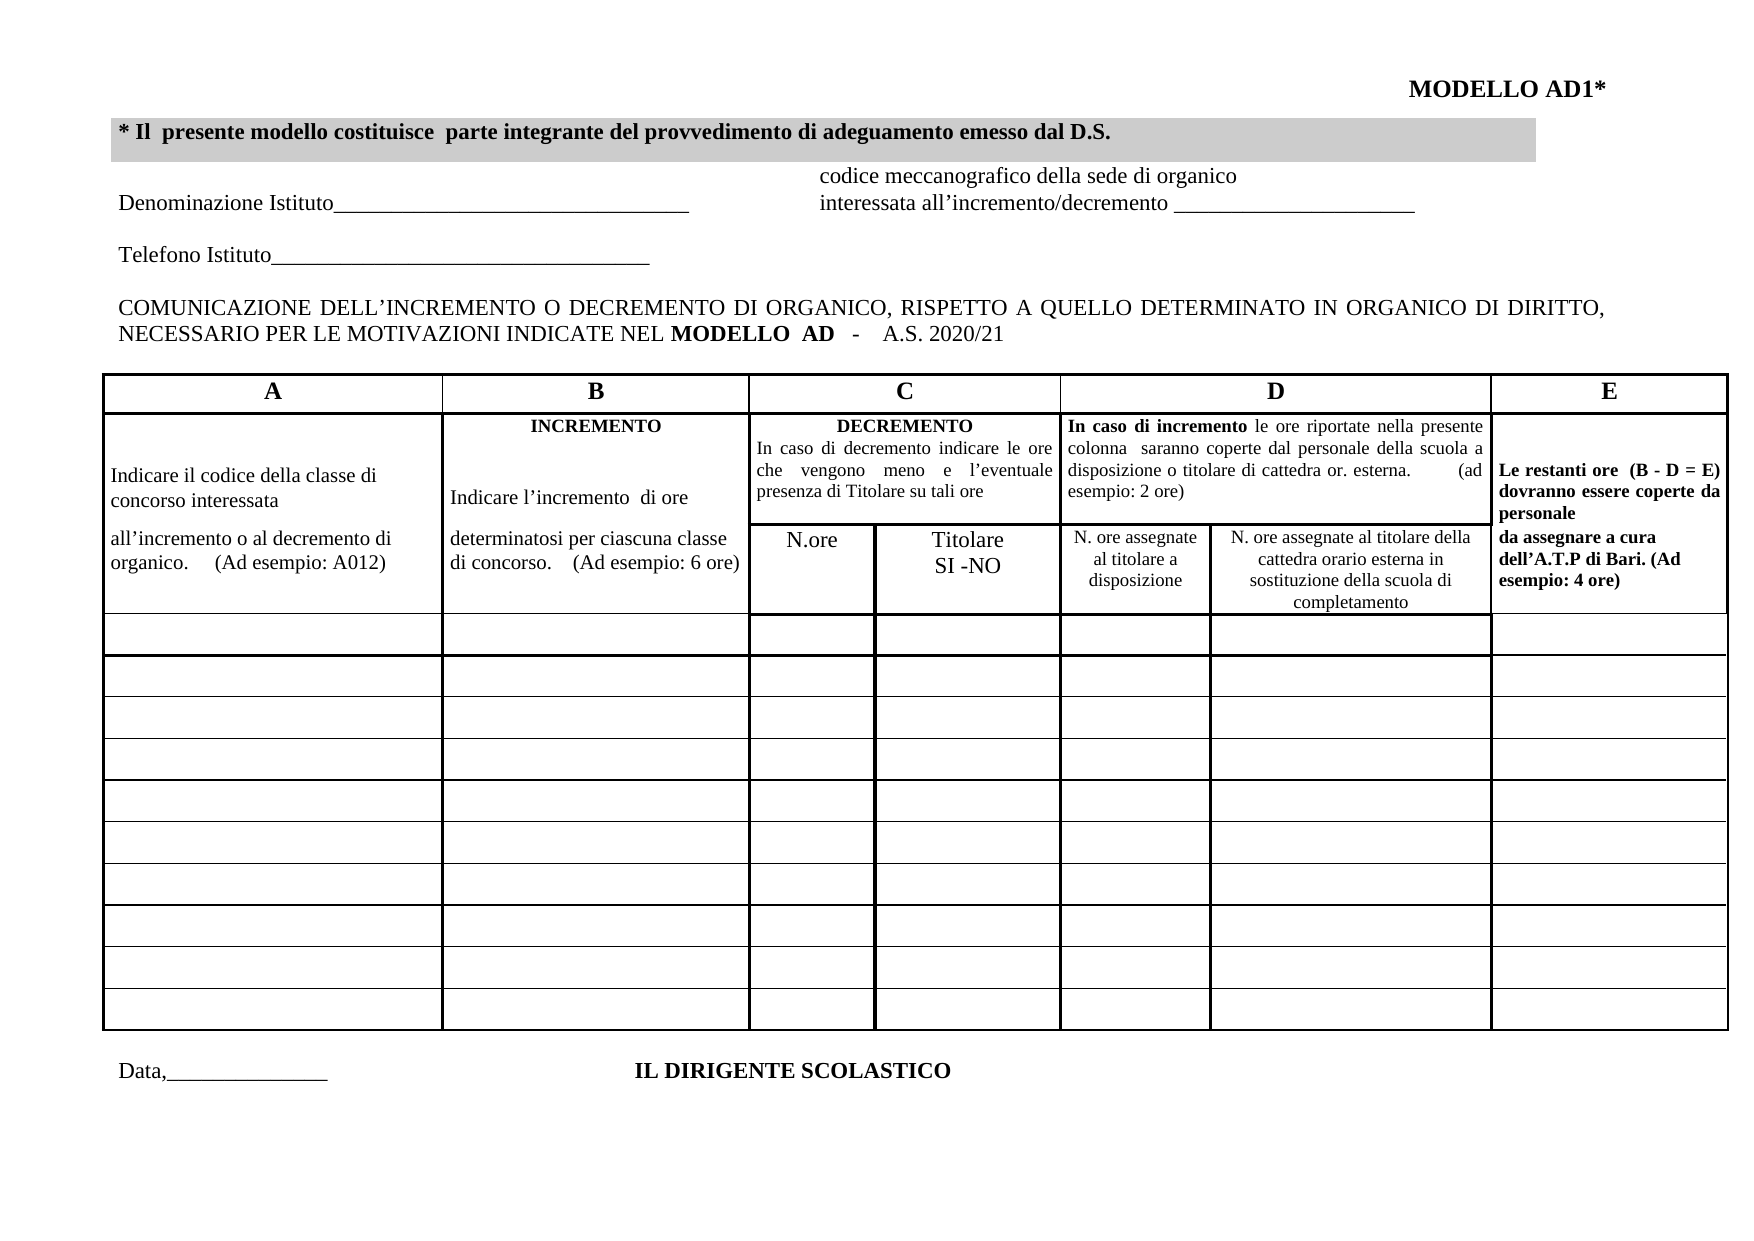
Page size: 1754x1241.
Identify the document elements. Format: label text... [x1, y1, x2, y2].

table_cell [1062, 697, 1209, 737]
table_cell [1212, 989, 1490, 1029]
table_cell [105, 739, 441, 779]
table_cell [1212, 947, 1490, 987]
table_cell [751, 781, 873, 821]
table_cell [444, 657, 748, 696]
table_cell [1493, 696, 1727, 737]
text Data,______________ IL DIRIGENTE SCOLASTICO [118, 1057, 1606, 1083]
table_cell [877, 864, 1059, 904]
table_cell [444, 781, 748, 821]
table_cell [444, 864, 748, 904]
table_cell [444, 697, 748, 737]
table_cell [751, 616, 873, 654]
table_cell [751, 947, 873, 987]
table_cell [1493, 904, 1727, 946]
table_cell [105, 781, 441, 821]
table_header B [443, 376, 748, 412]
table_cell [105, 947, 441, 987]
table_cell [1212, 657, 1490, 696]
table_cell [1062, 989, 1209, 1029]
table_cell [1212, 864, 1490, 904]
table_cell INCREMENTO Indicare l’incremento di ore [444, 415, 748, 523]
table_cell da assegnare a cura dell’A.T.P di Bari. (Ad esempio: 4 ore) [1492, 523, 1726, 612]
table_cell [1062, 822, 1209, 862]
table_cell [105, 822, 441, 862]
table_cell [1212, 616, 1490, 654]
table_cell [877, 989, 1059, 1029]
table_cell [1493, 863, 1727, 904]
table_header D [1061, 376, 1490, 412]
table_cell [1212, 822, 1490, 862]
table_header E [1492, 376, 1726, 412]
table_cell Le restanti ore (B - D = E) dovranno essere coperte da personale [1493, 415, 1726, 523]
table_cell [105, 657, 441, 696]
table_cell [751, 739, 873, 779]
table_cell [1212, 697, 1490, 737]
table_cell N. ore assegnate al titolare a disposizione [1062, 526, 1209, 612]
table_cell [1062, 657, 1209, 696]
table_cell [751, 864, 873, 904]
table_cell N.ore [751, 526, 873, 612]
table_cell [1493, 654, 1727, 696]
table_cell [751, 989, 873, 1029]
table_cell N. ore assegnate al titolare della cattedra orario esterna in sostituzione della scuola di completamento [1212, 526, 1490, 612]
table_cell [1493, 946, 1727, 987]
table_cell [444, 822, 748, 862]
table_header C [750, 376, 1060, 412]
table_cell In caso di incremento le ore riportate nella presente colonna saranno coperte dal personale della scuola a disposizione o titolare di cattedra or. esterna. (ad esempio: 2 ore) [1062, 415, 1490, 523]
table_cell [1062, 906, 1209, 946]
table_cell [1062, 739, 1209, 779]
table_cell Denominazione Istituto_______________________________ Telefono Istituto_________________________________ [111, 163, 812, 294]
table_cell [105, 697, 441, 737]
table_cell [877, 781, 1059, 821]
table_cell [105, 864, 441, 904]
table_cell [877, 947, 1059, 987]
table_cell all’incremento o al decremento di organico. (Ad esempio: A012) [105, 523, 441, 612]
table_cell [751, 906, 873, 946]
table_cell Titolare SI -NO [877, 526, 1059, 612]
table_cell [1212, 906, 1490, 946]
table_cell [1493, 779, 1727, 821]
table_cell [877, 657, 1059, 696]
table_cell [877, 739, 1059, 779]
table_cell [1493, 821, 1727, 862]
table_cell [444, 989, 748, 1029]
table_cell DECREMENTO In caso di decremento indicare le ore che vengono meno e l’eventuale presenza di Titolare su tali ore [751, 415, 1059, 523]
table_cell [877, 822, 1059, 862]
table_cell codice meccanografico della sede di organico interessata all’incremento/decremento _____________________ [812, 163, 1536, 294]
table_cell [444, 906, 748, 946]
table_cell [877, 697, 1059, 737]
text COMUNICAZIONE DELL’INCREMENTO O DECREMENTO DI ORGANICO, RISPETTO A QUELLO DETERMINATO IN ORGANICO DI DIRITTO, NECESSARIO PER LE MOTIVAZIONI INDICATE NEL MODELLO AD - A.S. 2020/21 [118, 294, 1606, 347]
table_cell [1493, 988, 1727, 1029]
table_cell [751, 657, 873, 696]
table_cell Indicare il codice della classe di concorso interessata [105, 415, 441, 523]
table_cell [1062, 947, 1209, 987]
table_cell determinatosi per ciascuna classe di concorso. (Ad esempio: 6 ore) [444, 523, 748, 612]
table_cell [877, 906, 1059, 946]
table_cell [1062, 781, 1209, 821]
table_cell [751, 697, 873, 737]
table_header A [105, 376, 442, 412]
table_cell [1062, 864, 1209, 904]
table_cell [751, 822, 873, 862]
table_cell [1062, 616, 1209, 654]
table_header * Il presente modello costituisce parte integrante del provvedimento di adeguamento emesso dal D.S. [111, 118, 1536, 162]
table_cell [1493, 738, 1727, 779]
table_cell [105, 906, 441, 946]
table_cell [444, 739, 748, 779]
table_cell [105, 989, 441, 1029]
table_cell [444, 947, 748, 987]
table_cell [105, 614, 441, 654]
table_cell [1493, 614, 1727, 654]
table_cell [444, 614, 748, 654]
table_cell [1212, 781, 1490, 821]
table_cell [877, 616, 1059, 654]
table_cell [1212, 739, 1490, 779]
